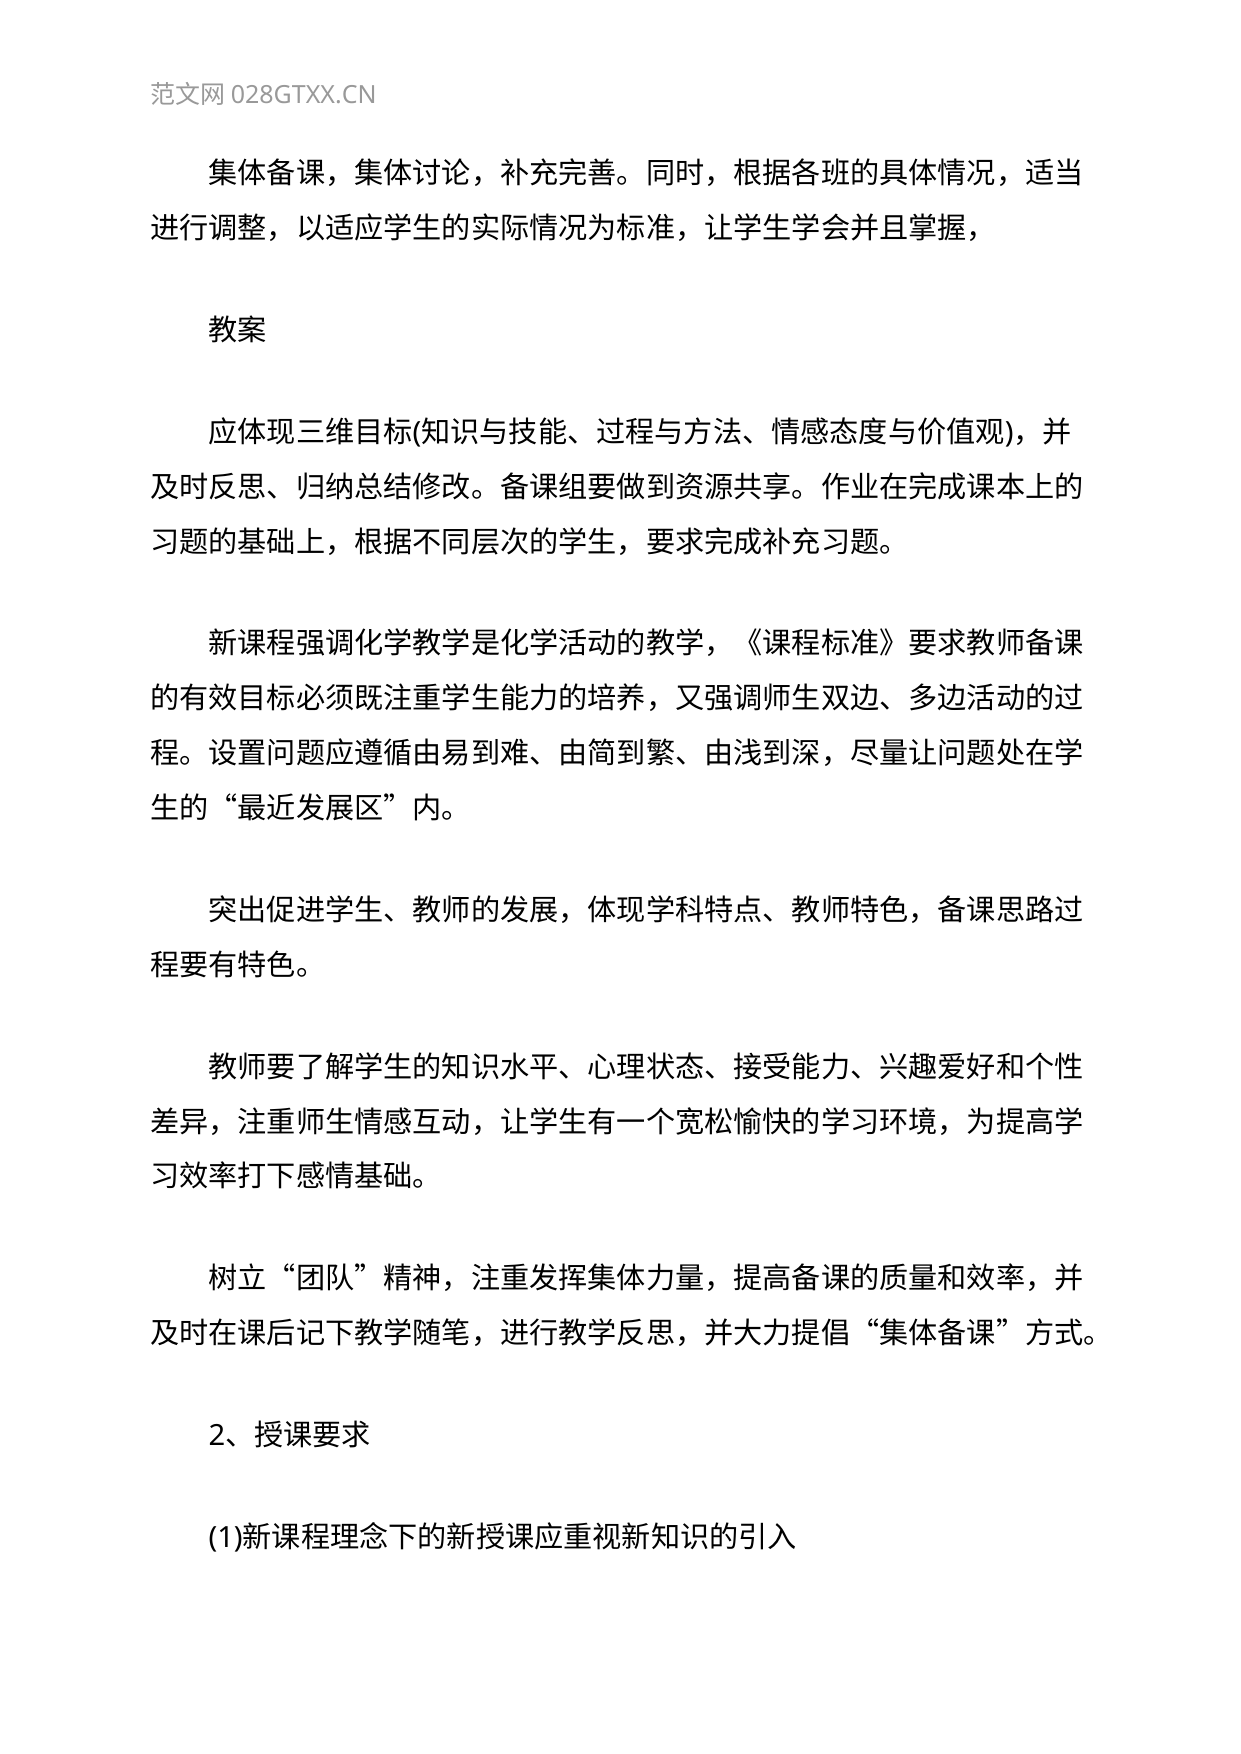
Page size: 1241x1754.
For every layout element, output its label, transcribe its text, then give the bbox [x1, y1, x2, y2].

text 树立“团队”精神，注重发挥集体力量，提高备课的质量和效率，并及时在课后记下教学随笔，进行教学反思，并大力提倡“集体备课”方式。 [150, 1255, 1090, 1352]
text 2、授课要求 [150, 1411, 1090, 1454]
text (1)新课程理念下的新授课应重视新知识的引入 [150, 1513, 1090, 1556]
text 应体现三维目标(知识与技能、过程与方法、情感态度与价值观)，并及时反思、归纳总结修改。备课组要做到资源共享。作业在完成课本上的习题的基础上，根据不同层次的学生，要求完成补充习题。 [150, 408, 1090, 561]
text 教师要了解学生的知识水平、心理状态、接受能力、兴趣爱好和个性差异，注重师生情感互动，让学生有一个宽松愉快的学习环境，为提高学习效率打下感情基础。 [150, 1043, 1090, 1195]
text 新课程强调化学教学是化学活动的教学，《课程标准》要求教师备课的有效目标必须既注重学生能力的培养，又强调师生双边、多边活动的过程。设置问题应遵循由易到难、由简到繁、由浅到深，尽量让问题处在学生的“最近发展区”内。 [150, 620, 1090, 827]
text 突出促进学生、教师的发展，体现学科特点、教师特色，备课思路过程要有特色。 [150, 887, 1090, 984]
text 集体备课，集体讨论，补充完善。同时，根据各班的具体情况，适当进行调整，以适应学生的实际情况为标准，让学生学会并且掌握， [150, 150, 1090, 247]
text 教案 [150, 307, 1090, 349]
